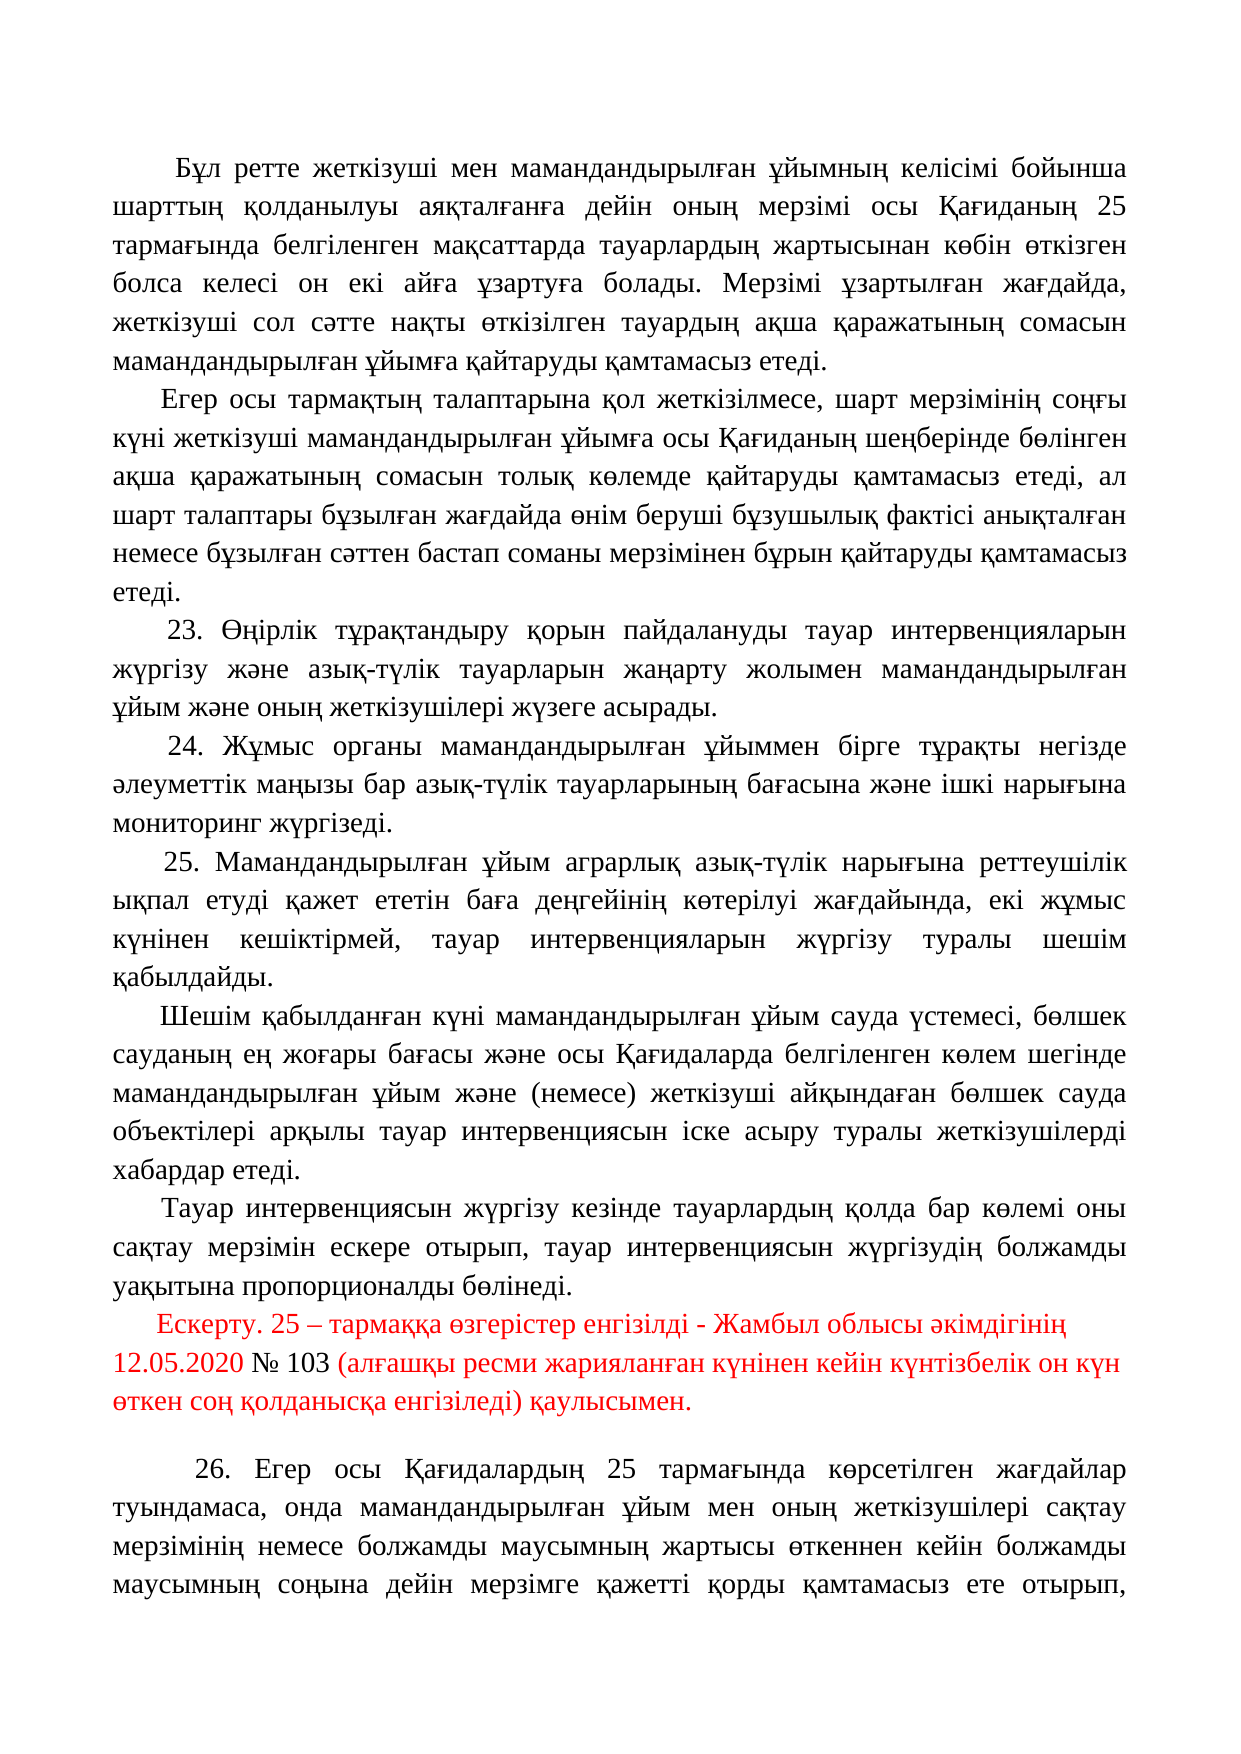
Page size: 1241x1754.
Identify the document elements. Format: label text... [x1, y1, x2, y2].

text Егер осы тармақтың талаптарына қол жеткізілмесе, шарт мерзімінің соңғы күні жеткізуші мамандандырылған ұйымға осы Қағиданың шеңберінде бөлінген ақша қаражатының сомасын толық көлемде қайтаруды қамтамасыз етеді, ал шарт талаптары бұзылған жағдайда өнім беруші бұзушылық фактісі анықталған немесе бұзылған сәттен бастап соманы мерзімінен бұрын қайтаруды қамтамасыз етеді. [112, 381, 1128, 607]
text Шешім қабылданған күні мамандандырылған ұйым сауда үстемесі, бөлшек сауданың ең жоғары бағасы және осы Қағидаларда белгіленген көлем шегінде мамандандырылған ұйым және (немесе) жеткізуші айқындаған бөлшек сауда объектілері арқылы тауар интервенциясын іске асыру туралы жеткізушілерді хабардар етеді. [112, 998, 1128, 1186]
text Бұл ретте жеткізуші мен мамандандырылған ұйымның келісімі бойынша шарттың қолданылуы аяқталғанға дейін оның мерзімі осы Қағиданың 25 тармағында белгіленген мақсаттарда тауарлардың жартысынан көбін өткізген болса келесі он екі айға ұзартуға болады. Мерзімі ұзартылған жағдайда, жеткізуші сол сәтте нақты өткізілген тауардың ақша қаражатының сомасын мамандандырылған ұйымға қайтаруды қамтамасыз етеді. [112, 150, 1128, 376]
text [112, 1451, 1128, 1600]
text 25. Мамандандырылған ұйым аграрлық азық-түлік нарығына реттеушілік ықпал етуді қажет ететін баға деңгейінің көтерілуі жағдайында, екі жұмыс күнінен кешіктірмей, тауар интервенцияларын жүргізу туралы шешім қабылдайды. [112, 844, 1128, 993]
text Тауар интервенциясын жүргізу кезінде тауарлардың қолда бар көлемі оны сақтау мерзімін ескере отырып, тауар интервенциясын жүргізудің болжамды уақытына пропорционалды бөлінеді. [112, 1191, 1128, 1301]
text 23. Өңірлік тұрақтандыру қорын пайдалануды тауар интервенцияларын жүргізу және азық-түлік тауарларын жаңарту жолымен мамандандырылған ұйым және оның жеткізушілері жүзеге асырады. [112, 612, 1128, 723]
text 24. Жұмыс органы мамандандырылған ұйыммен бірге тұрақты негізде әлеуметтік маңызы бар азық-түлік тауарларының бағасына және ішкі нарығына мониторинг жүргізеді. [112, 728, 1128, 839]
text Ескерту. 25 – тармаққа өзгерістер енгізілді - Жамбыл облысы әкімдігінің 12.05.2020 № 103 (алғашқы ресми жарияланған күнінен кейін күнтізбелік он күн өткен соң қолданысқа енгізіледі) қаулысымен. [112, 1306, 1128, 1447]
